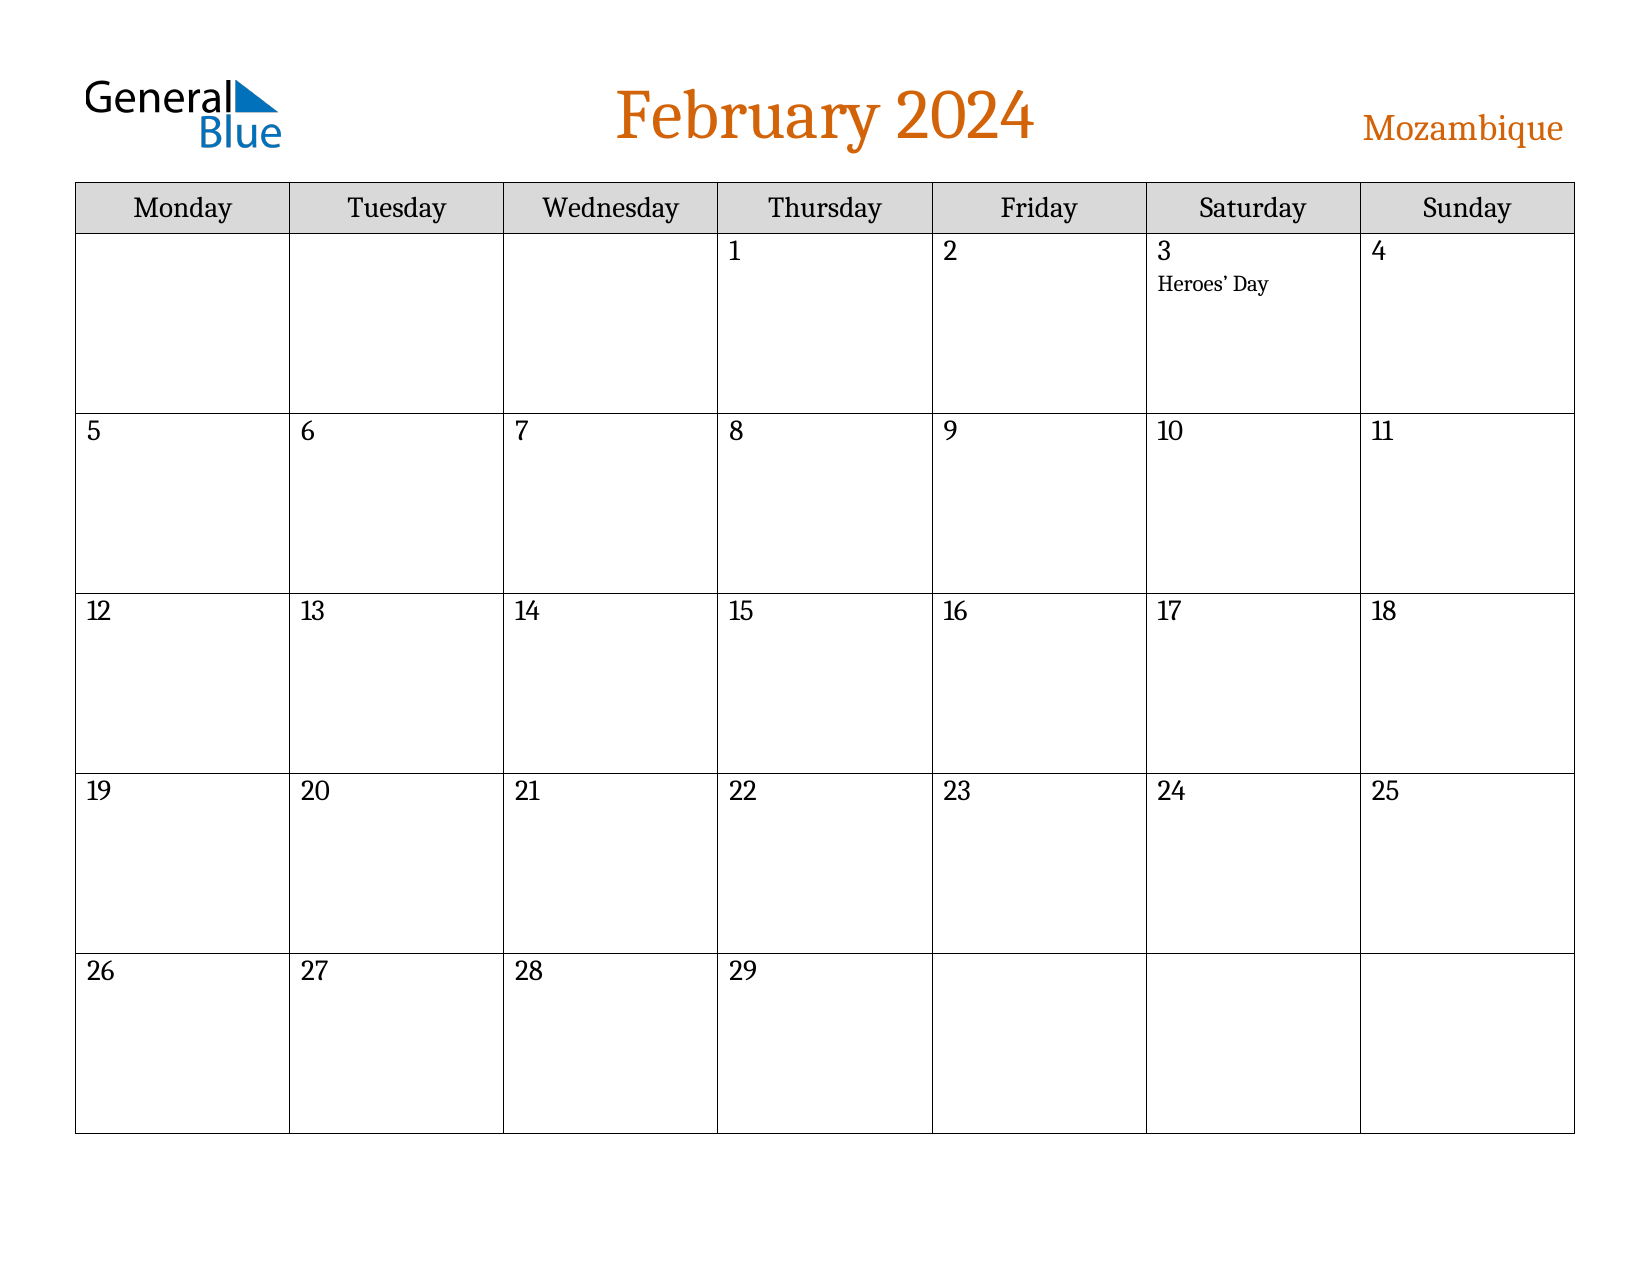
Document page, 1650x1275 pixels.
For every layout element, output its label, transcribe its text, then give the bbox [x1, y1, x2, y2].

table_cell 24 [1147, 774, 1360, 810]
table_cell [76, 630, 289, 773]
table_cell [290, 450, 503, 593]
table_cell [933, 990, 1146, 1133]
table_cell 17 [1147, 594, 1360, 630]
table_cell [1361, 954, 1574, 990]
table_header [76, 75, 503, 182]
table_cell [718, 630, 932, 773]
table_cell 22 [718, 774, 932, 810]
table_cell Tuesday [290, 183, 503, 233]
table_cell [1147, 450, 1360, 593]
table_cell 12 [76, 594, 289, 630]
table_cell 16 [933, 594, 1146, 630]
table_cell 1 [718, 234, 932, 270]
table_cell 13 [290, 594, 503, 630]
table_cell 9 [933, 414, 1146, 450]
table_header Mozambique [1146, 75, 1574, 182]
table_cell [1147, 990, 1360, 1133]
table_cell [718, 450, 932, 593]
table_cell [290, 234, 503, 270]
table_cell [1361, 810, 1574, 953]
table_cell 2 [933, 234, 1146, 270]
table_cell 7 [504, 414, 717, 450]
table_cell [76, 810, 289, 953]
table_cell 21 [504, 774, 717, 810]
table_cell [1361, 990, 1574, 1133]
table_cell Thursday [718, 183, 932, 233]
table_cell 15 [718, 594, 932, 630]
table_cell [504, 990, 717, 1133]
table_cell 25 [1361, 774, 1574, 810]
table_cell [504, 234, 717, 270]
table_cell 6 [290, 414, 503, 450]
table_cell 14 [504, 594, 717, 630]
table_cell [933, 270, 1146, 413]
table_cell 18 [1361, 594, 1574, 630]
table_cell [504, 810, 717, 953]
table_cell [1147, 810, 1360, 953]
table_cell [76, 990, 289, 1133]
table_cell [1147, 630, 1360, 773]
table_cell 3 [1147, 234, 1360, 270]
table_cell Sunday [1361, 183, 1574, 233]
table_cell 4 [1361, 234, 1574, 270]
table_cell [718, 990, 932, 1133]
table_cell [718, 270, 932, 413]
table_cell [290, 630, 503, 773]
table_cell [1361, 630, 1574, 773]
table_cell Wednesday [504, 183, 717, 233]
table_cell 23 [933, 774, 1146, 810]
table_cell Saturday [1147, 183, 1360, 233]
table_cell 8 [718, 414, 932, 450]
table_header February 2024 [504, 75, 1146, 182]
table_cell 5 [76, 414, 289, 450]
table_cell 27 [290, 954, 503, 990]
table_cell [290, 270, 503, 413]
table_cell 28 [504, 954, 717, 990]
table_cell [1147, 954, 1360, 990]
table_cell 11 [1361, 414, 1574, 450]
table_cell [504, 270, 717, 413]
table_cell Friday [933, 183, 1146, 233]
table_cell [76, 270, 289, 413]
picture [86, 80, 281, 148]
table_cell [504, 630, 717, 773]
table_cell [290, 990, 503, 1133]
table_cell 19 [76, 774, 289, 810]
table_cell [76, 234, 289, 270]
table_cell [76, 450, 289, 593]
table_cell 26 [76, 954, 289, 990]
table_cell [1361, 450, 1574, 593]
table_cell Heroes’ Day [1147, 270, 1360, 413]
table_cell [933, 450, 1146, 593]
table_cell Monday [76, 183, 289, 233]
table_cell 10 [1147, 414, 1360, 450]
table_cell [933, 810, 1146, 953]
table_cell 20 [290, 774, 503, 810]
table_cell [290, 810, 503, 953]
table_cell [718, 810, 932, 953]
table_cell [1361, 270, 1574, 413]
table_cell [933, 954, 1146, 990]
table_cell [933, 630, 1146, 773]
table_cell 29 [718, 954, 932, 990]
table_cell [504, 450, 717, 593]
